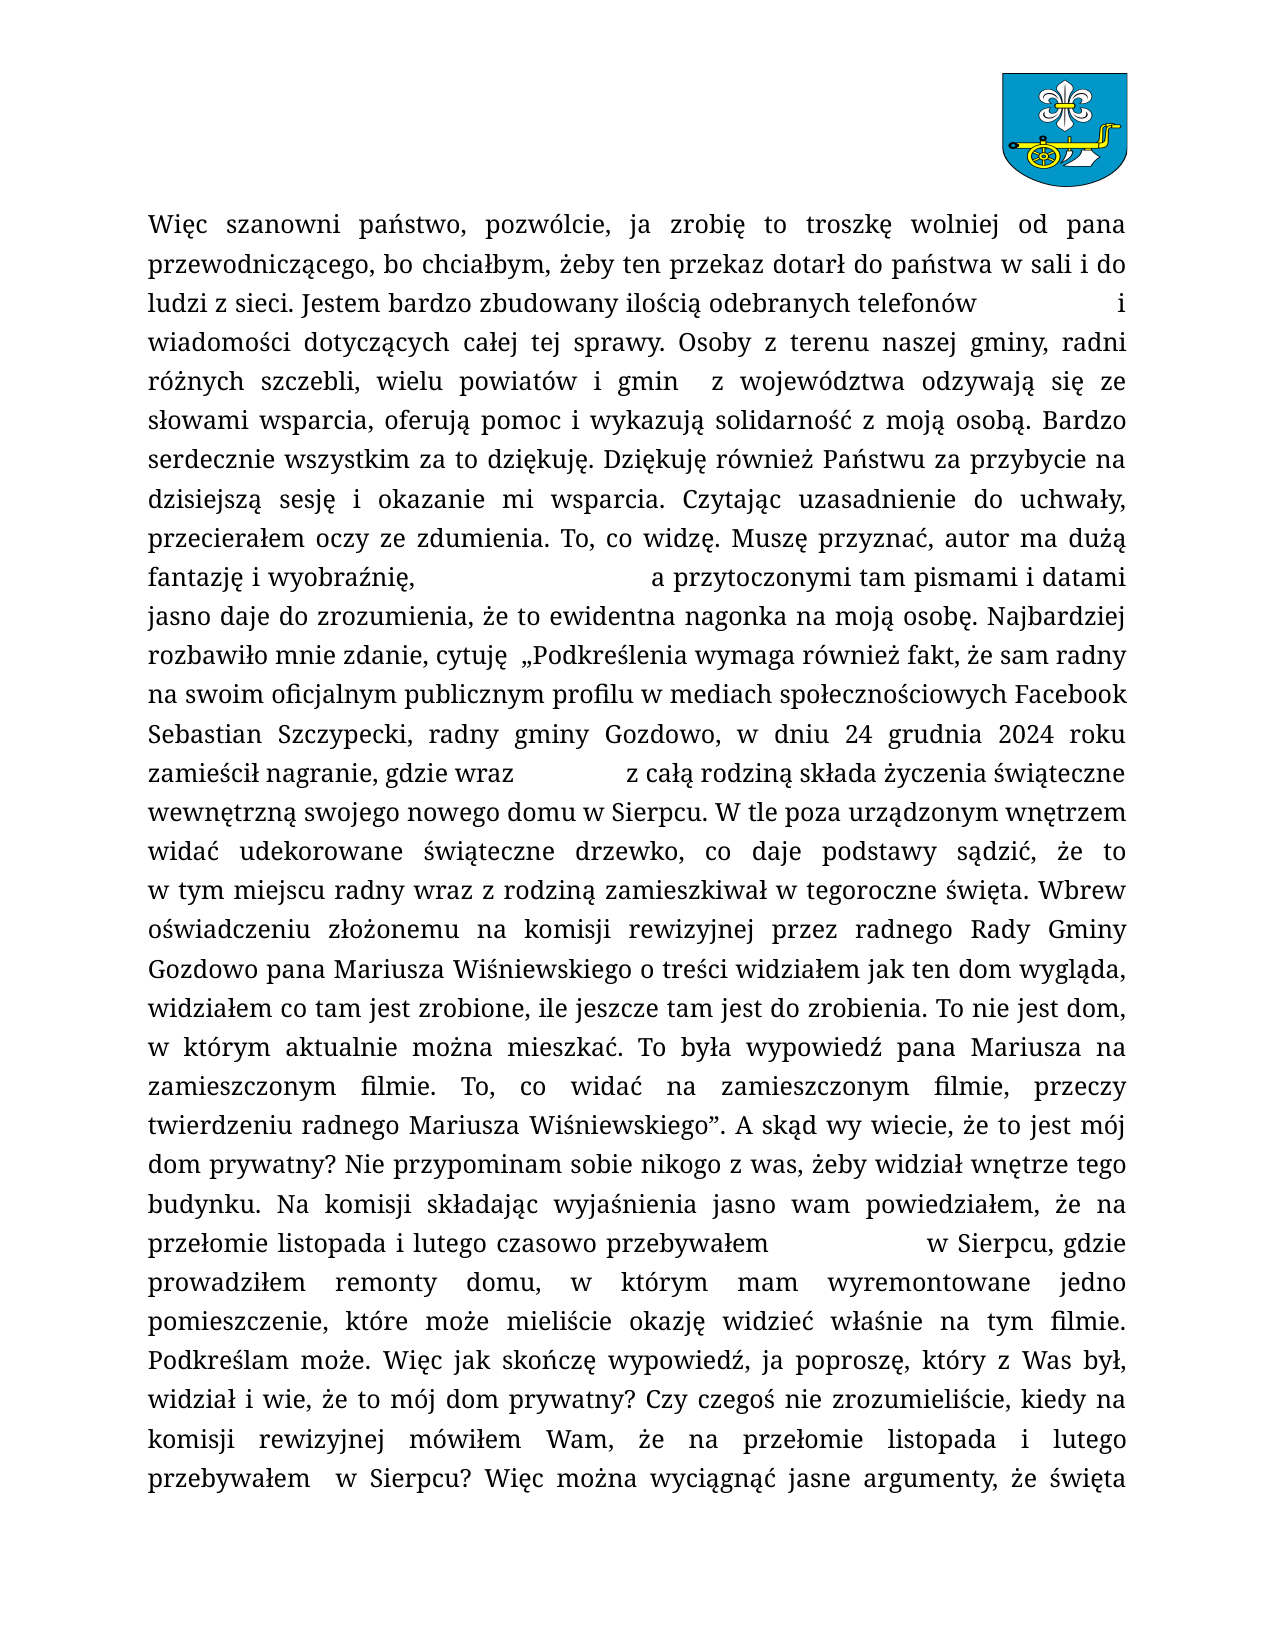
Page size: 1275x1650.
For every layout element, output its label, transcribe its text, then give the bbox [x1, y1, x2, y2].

picture [1104, 124, 1119, 133]
picture [1017, 128, 1107, 168]
picture [1040, 82, 1091, 130]
picture [1002, 152, 1054, 187]
picture [1080, 153, 1128, 187]
